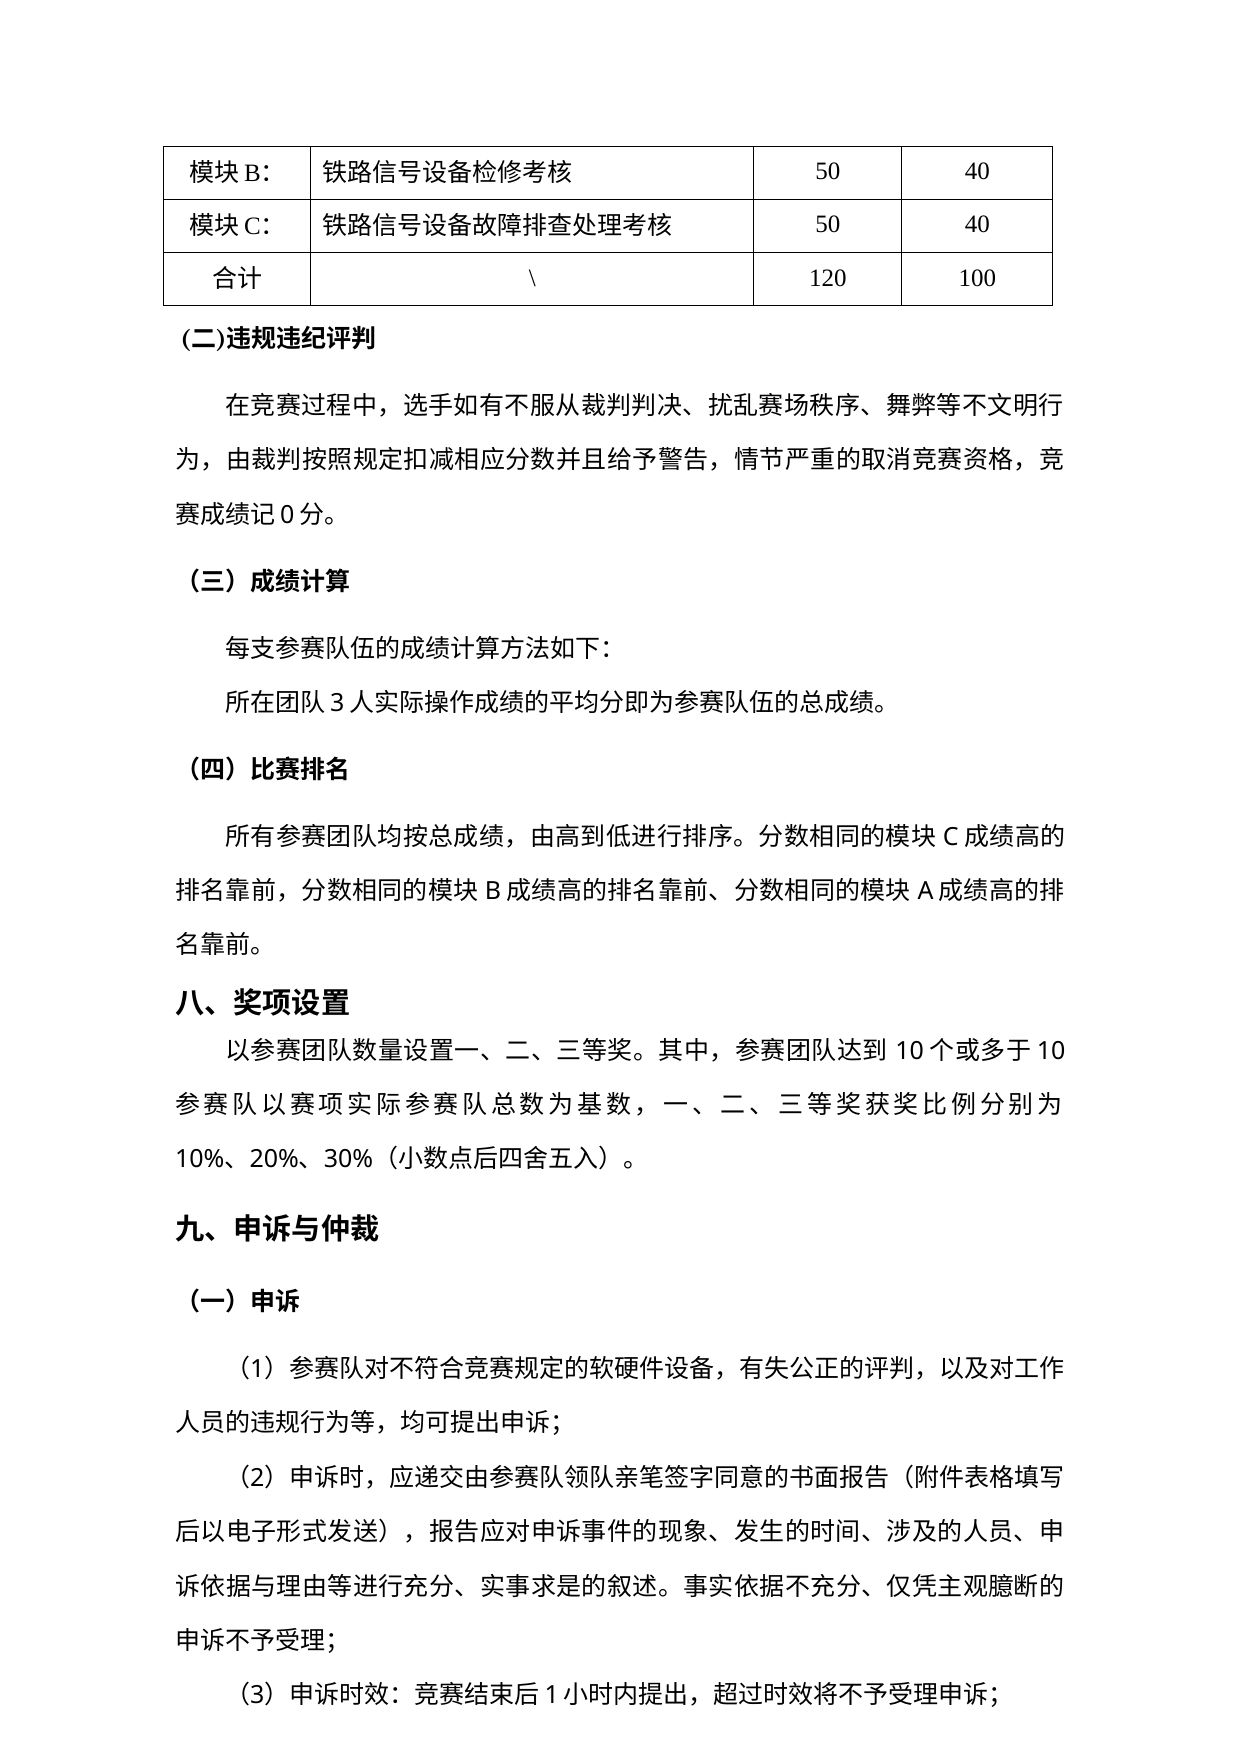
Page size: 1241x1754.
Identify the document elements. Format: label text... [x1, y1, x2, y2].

subtitle （一）申诉 [175, 1282, 1065, 1318]
text 在竞赛过程中，选手如有不服从裁判判决、扰乱赛场秩序、舞弊等不文明行为，由裁判按照规定扣减相应分数并且给予警告，情节严重的取消竞赛资格，竞赛成绩记0分。 [175, 386, 1065, 531]
table_cell 40 [902, 147, 1052, 199]
subtitle （四）比赛排名 [175, 749, 1065, 786]
text （1）参赛队对不符合竞赛规定的软硬件设备，有失公正的评判，以及对工作人员的违规行为等，均可提出申诉； [175, 1348, 1065, 1439]
text （3）申诉时效：竞赛结束后1小时内提出，超过时效将不予受理申诉； [175, 1675, 1065, 1711]
table_cell 铁路信号设备故障排查处理考核 [311, 200, 753, 252]
table_cell 120 [754, 253, 901, 305]
text 每支参赛队伍的成绩计算方法如下： [175, 628, 1065, 664]
table_cell 50 [754, 200, 901, 252]
table_cell 模块B： [164, 147, 310, 199]
table_cell 合计 [164, 253, 310, 305]
text 所有参赛团队均按总成绩，由高到低进行排序。分数相同的模块C成绩高的排名靠前，分数相同的模块B成绩高的排名靠前、分数相同的模块A成绩高的排名靠前。 [175, 816, 1065, 961]
subtitle 九、申诉与仲裁 [175, 1206, 1065, 1248]
subtitle （三）成绩计算 [175, 561, 1065, 597]
text 以参赛团队数量设置一、二、三等奖。其中，参赛团队达到10个或多于10参赛队以赛项实际参赛队总数为基数，一、二、三等奖获奖比例分别为10%、20%、30%（小数点后四舍五入）。 [175, 1030, 1065, 1175]
table_cell \ [311, 253, 753, 305]
text （2）申诉时，应递交由参赛队领队亲笔签字同意的书面报告（附件表格填写后以电子形式发送），报告应对申诉事件的现象、发生的时间、涉及的人员、申诉依据与理由等进行充分、实事求是的叙述。事实依据不充分、仅凭主观臆断的申诉不予受理； [175, 1457, 1065, 1657]
text 八、奖项设置 [175, 979, 1065, 1022]
subtitle (二)违规违纪评判 [175, 319, 1065, 355]
table_cell 50 [754, 147, 901, 199]
table_cell 模块C： [164, 200, 310, 252]
table_cell 100 [902, 253, 1052, 305]
table_cell 铁路信号设备检修考核 [311, 147, 753, 199]
text 所在团队3人实际操作成绩的平均分即为参赛队伍的总成绩。 [175, 682, 1065, 719]
table_cell 40 [902, 200, 1052, 252]
